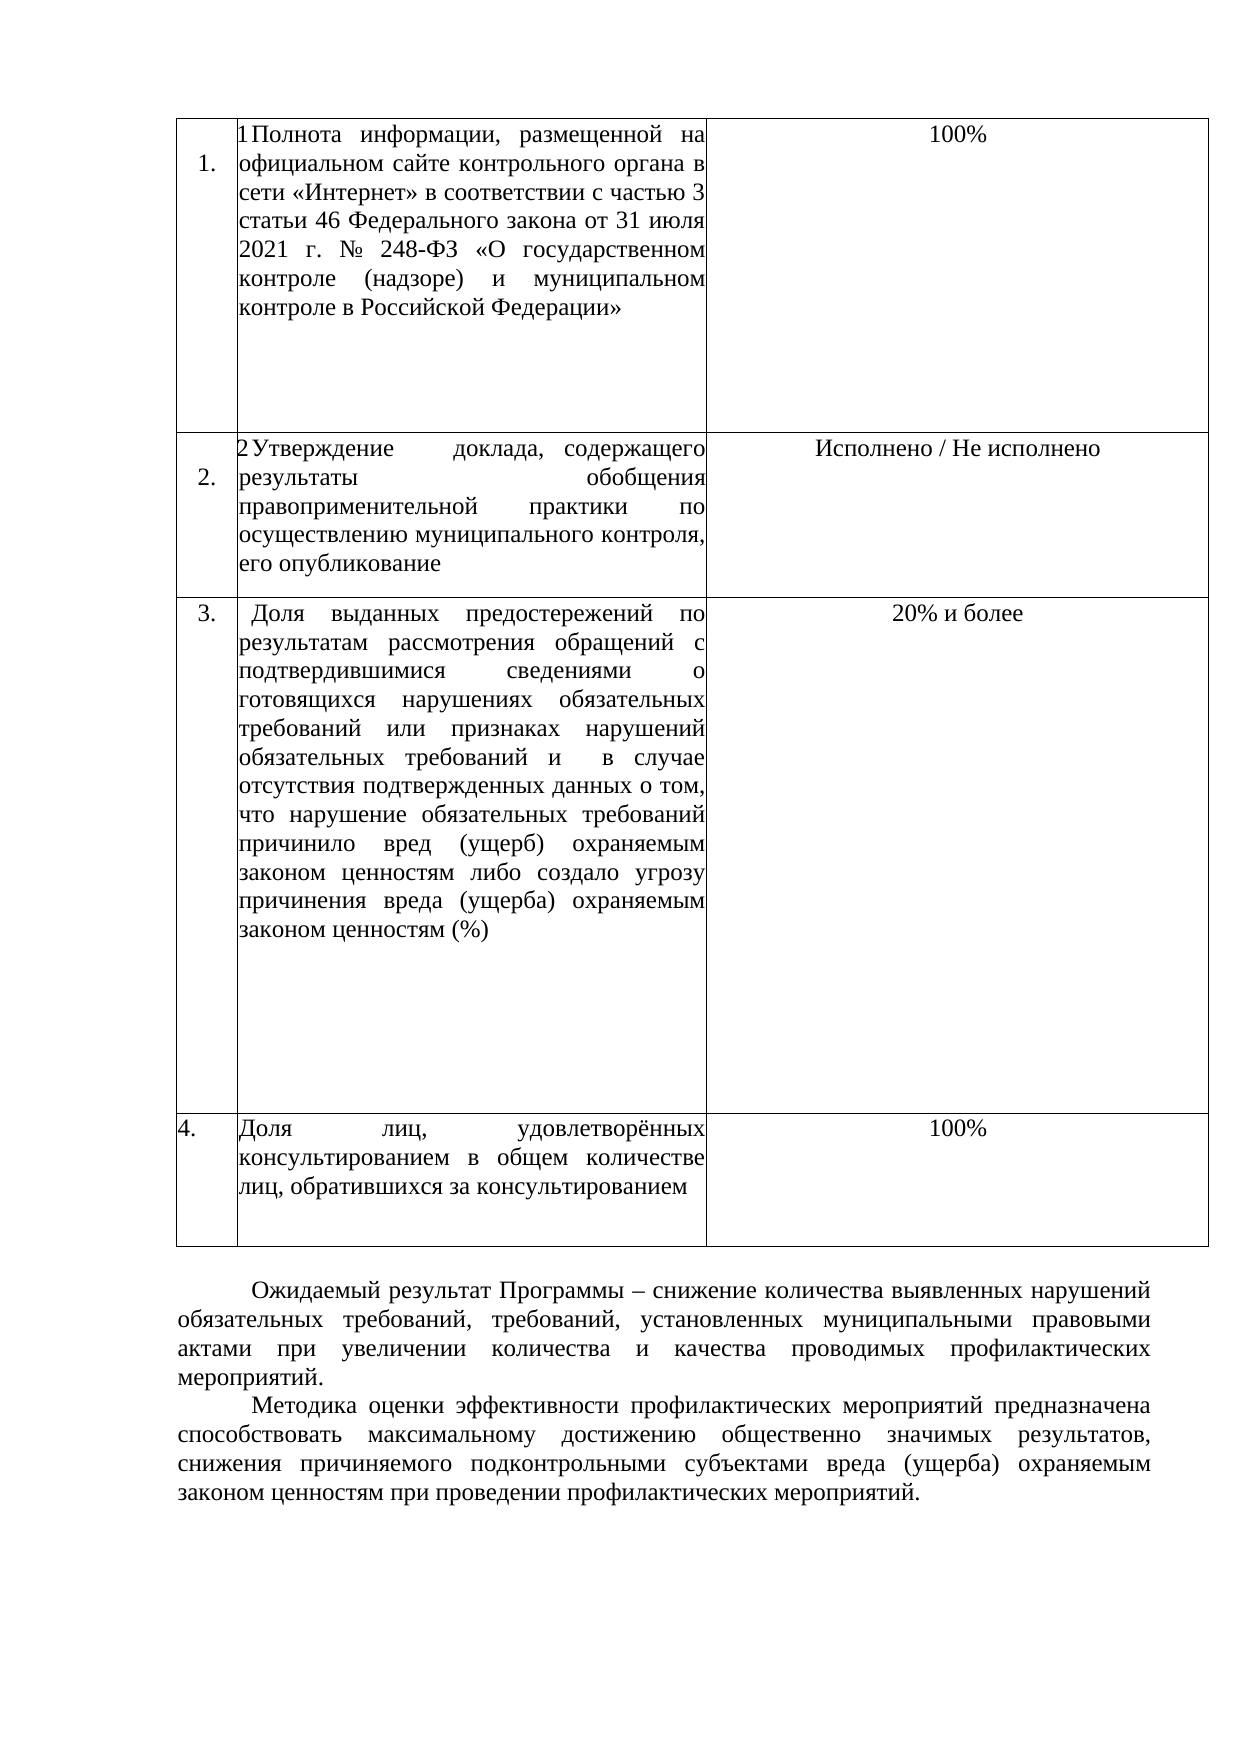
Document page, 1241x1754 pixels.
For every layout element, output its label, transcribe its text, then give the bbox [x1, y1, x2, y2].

text Методика оценки эффективности профилактических мероприятий предназначена способствовать максимальному достижению общественно значимых результатов, снижения причиняемого подконтрольными субъектами вреда (ущерба) охраняемым законом ценностям при проведении профилактических мероприятий. [177, 1390, 1152, 1505]
table_cell 100% [707, 119, 1208, 432]
table_cell Доля выданных предостережений по результатам рассмотрения обращений с подтвердившимися сведениями о готовящихся нарушениях обязательных требований или признаках нарушений обязательных требований и в случае отсутствия подтвержденных данных о том, что нарушение обязательных требований причинило вред (ущерб) охраняемым законом ценностям либо создало угрозу причинения вреда (ущерба) охраняемым законом ценностям (%) [238, 598, 706, 1112]
table_cell 20% и более [707, 598, 1208, 1112]
table_cell 4. [177, 1114, 237, 1246]
table_cell 100% [707, 1114, 1208, 1246]
table_cell 3. [177, 598, 237, 1112]
table_cell 22. [177, 433, 237, 597]
table_cell 11. [177, 119, 237, 432]
table_cell Доля лиц, удовлетворённых консультированием в общем количестве лиц, обратившихся за консультированием [238, 1114, 706, 1246]
table_cell Исполнено / Не исполнено [707, 433, 1208, 597]
text Ожидаемый результат Программы – снижение количества выявленных нарушений обязательных требований, требований, установленных муниципальными правовыми актами при увеличении количества и качества проводимых профилактических мероприятий. [177, 1275, 1152, 1390]
table_cell Полнота информации, размещенной на официальном сайте контрольного органа в сети «Интернет» в соответствии с частью 3 статьи 46 Федерального закона от 31 июля 2021 г. № 248-ФЗ «О государственном контроле (надзоре) и муниципальном контроле в Российской Федерации» [238, 119, 706, 432]
table_cell Утверждение доклада, содержащего результаты обобщения правоприменительной практики по осуществлению муниципального контроля, его опубликование [238, 433, 706, 597]
